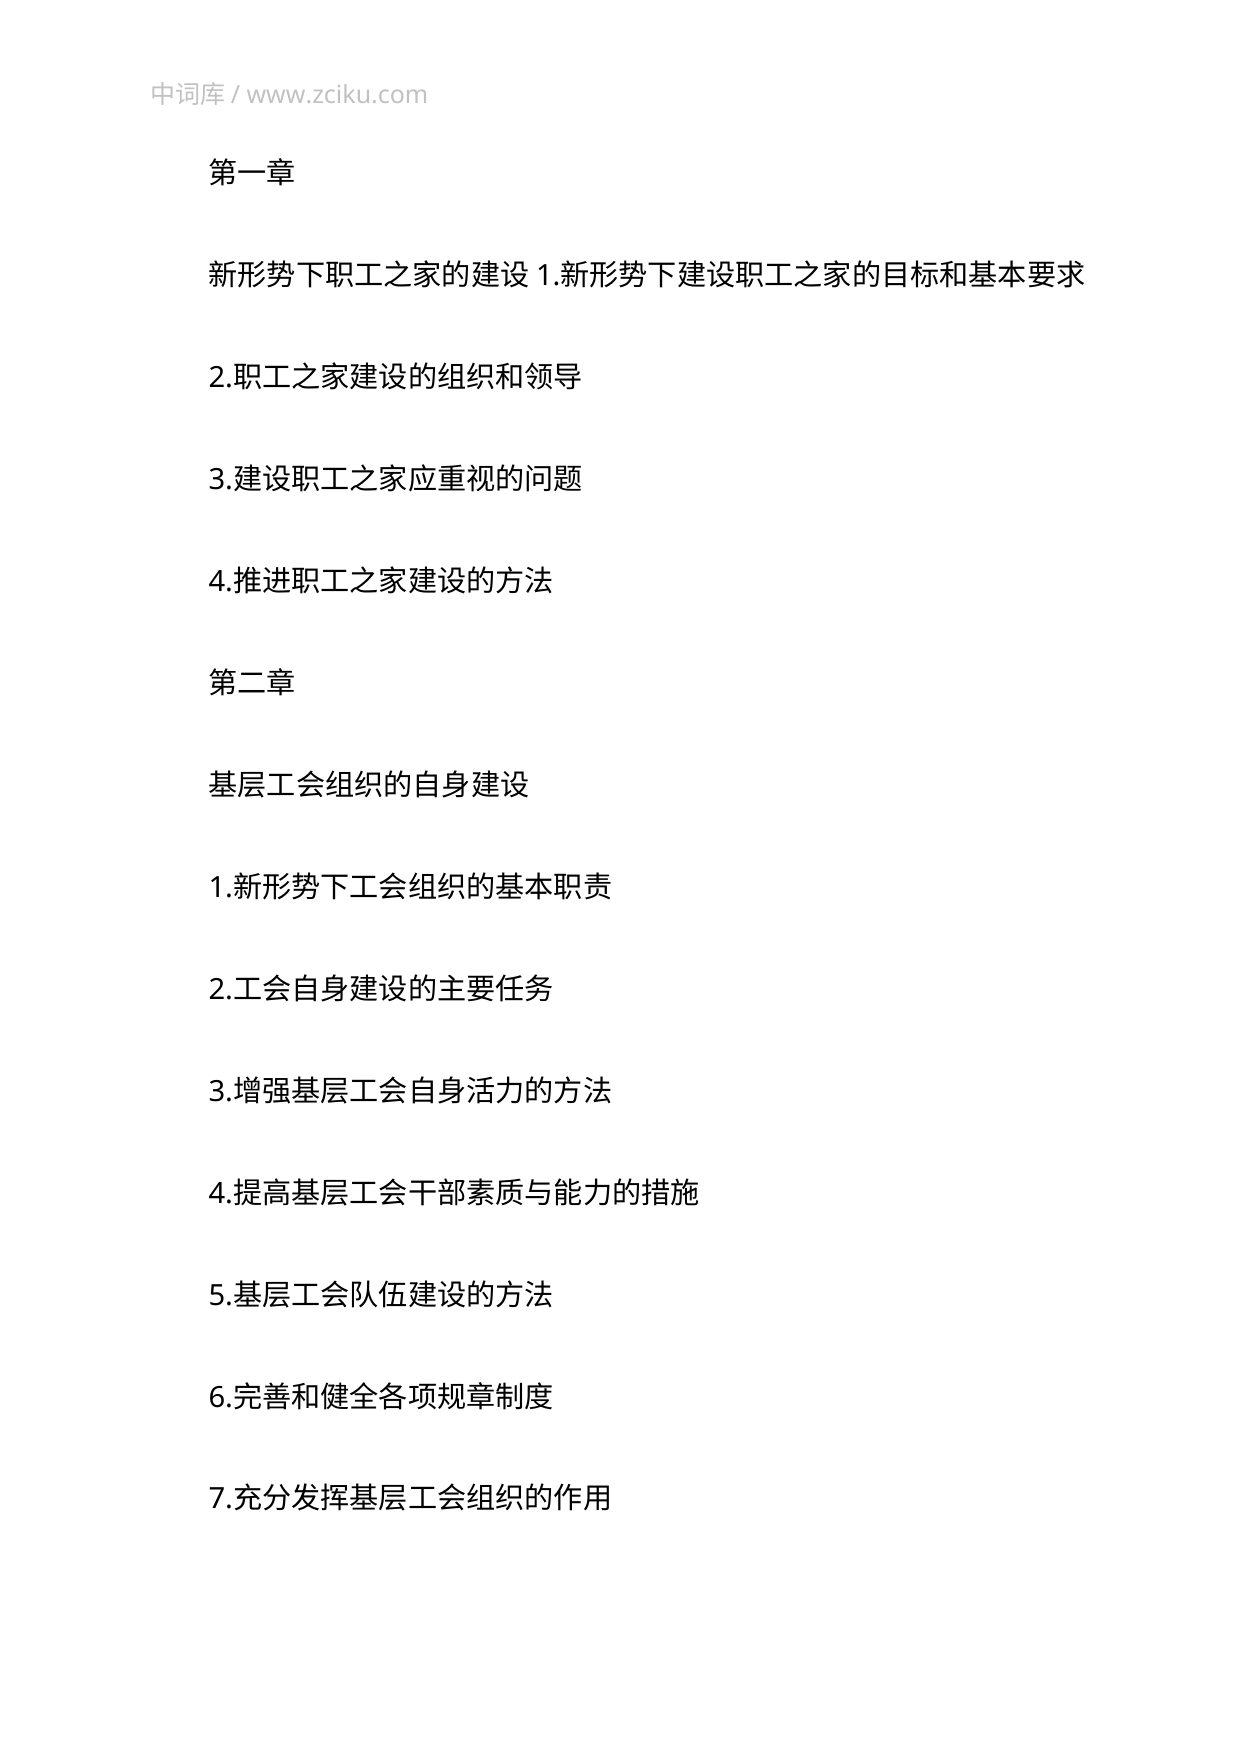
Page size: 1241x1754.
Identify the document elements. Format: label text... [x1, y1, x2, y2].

text 5.基层工会队伍建设的方法 [150, 1271, 1090, 1313]
text 3.建设职工之家应重视的问题 [150, 456, 1090, 498]
text 7.充分发挥基层工会组织的作用 [150, 1475, 1090, 1517]
text 2.职工之家建设的组织和领导 [150, 354, 1090, 396]
text 2.工会自身建设的主要任务 [150, 965, 1090, 1008]
text 基层工会组织的自身建设 [150, 761, 1090, 804]
text 1.新形势下工会组织的基本职责 [150, 863, 1090, 906]
text 第二章 [150, 660, 1090, 702]
text 4.提高基层工会干部素质与能力的措施 [150, 1169, 1090, 1212]
text 第一章 [150, 150, 1090, 192]
text 新形势下职工之家的建设 1.新形势下建设职工之家的目标和基本要求 [150, 252, 1090, 294]
text 4.推进职工之家建设的方法 [150, 558, 1090, 600]
text 6.完善和健全各项规章制度 [150, 1373, 1090, 1416]
text 3.增强基层工会自身活力的方法 [150, 1067, 1090, 1109]
